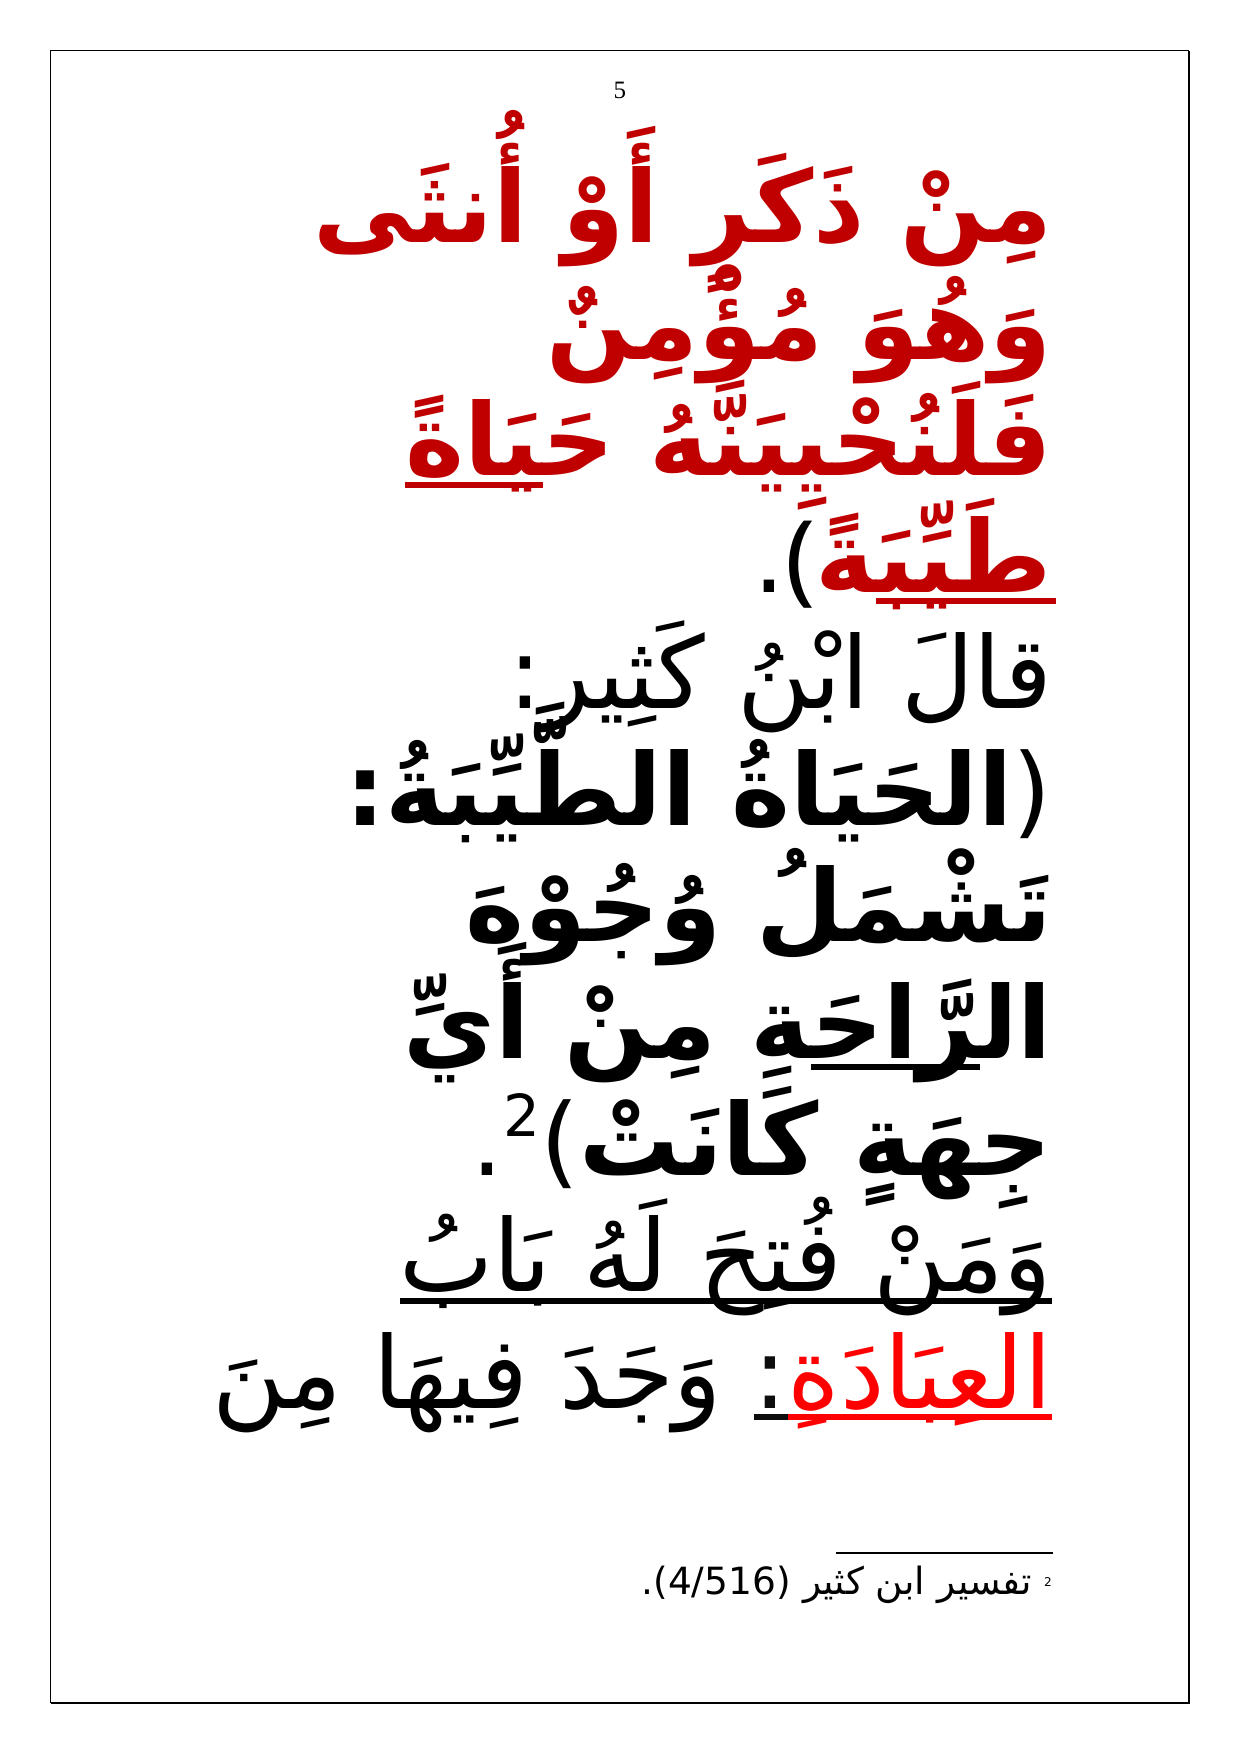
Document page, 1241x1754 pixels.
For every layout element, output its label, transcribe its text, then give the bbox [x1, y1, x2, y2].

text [187, 150, 1052, 616]
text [187, 1199, 1052, 1432]
text قالَ ابْنُ كَثِير: (الحَيَاةُ الطَّيِّبَةُ: تَشْمَلُ وُجُوْهَ الرَّاحَةِ مِنْ أَيِّ جِهَةٍ كَانَتْ). [187, 616, 1052, 1199]
